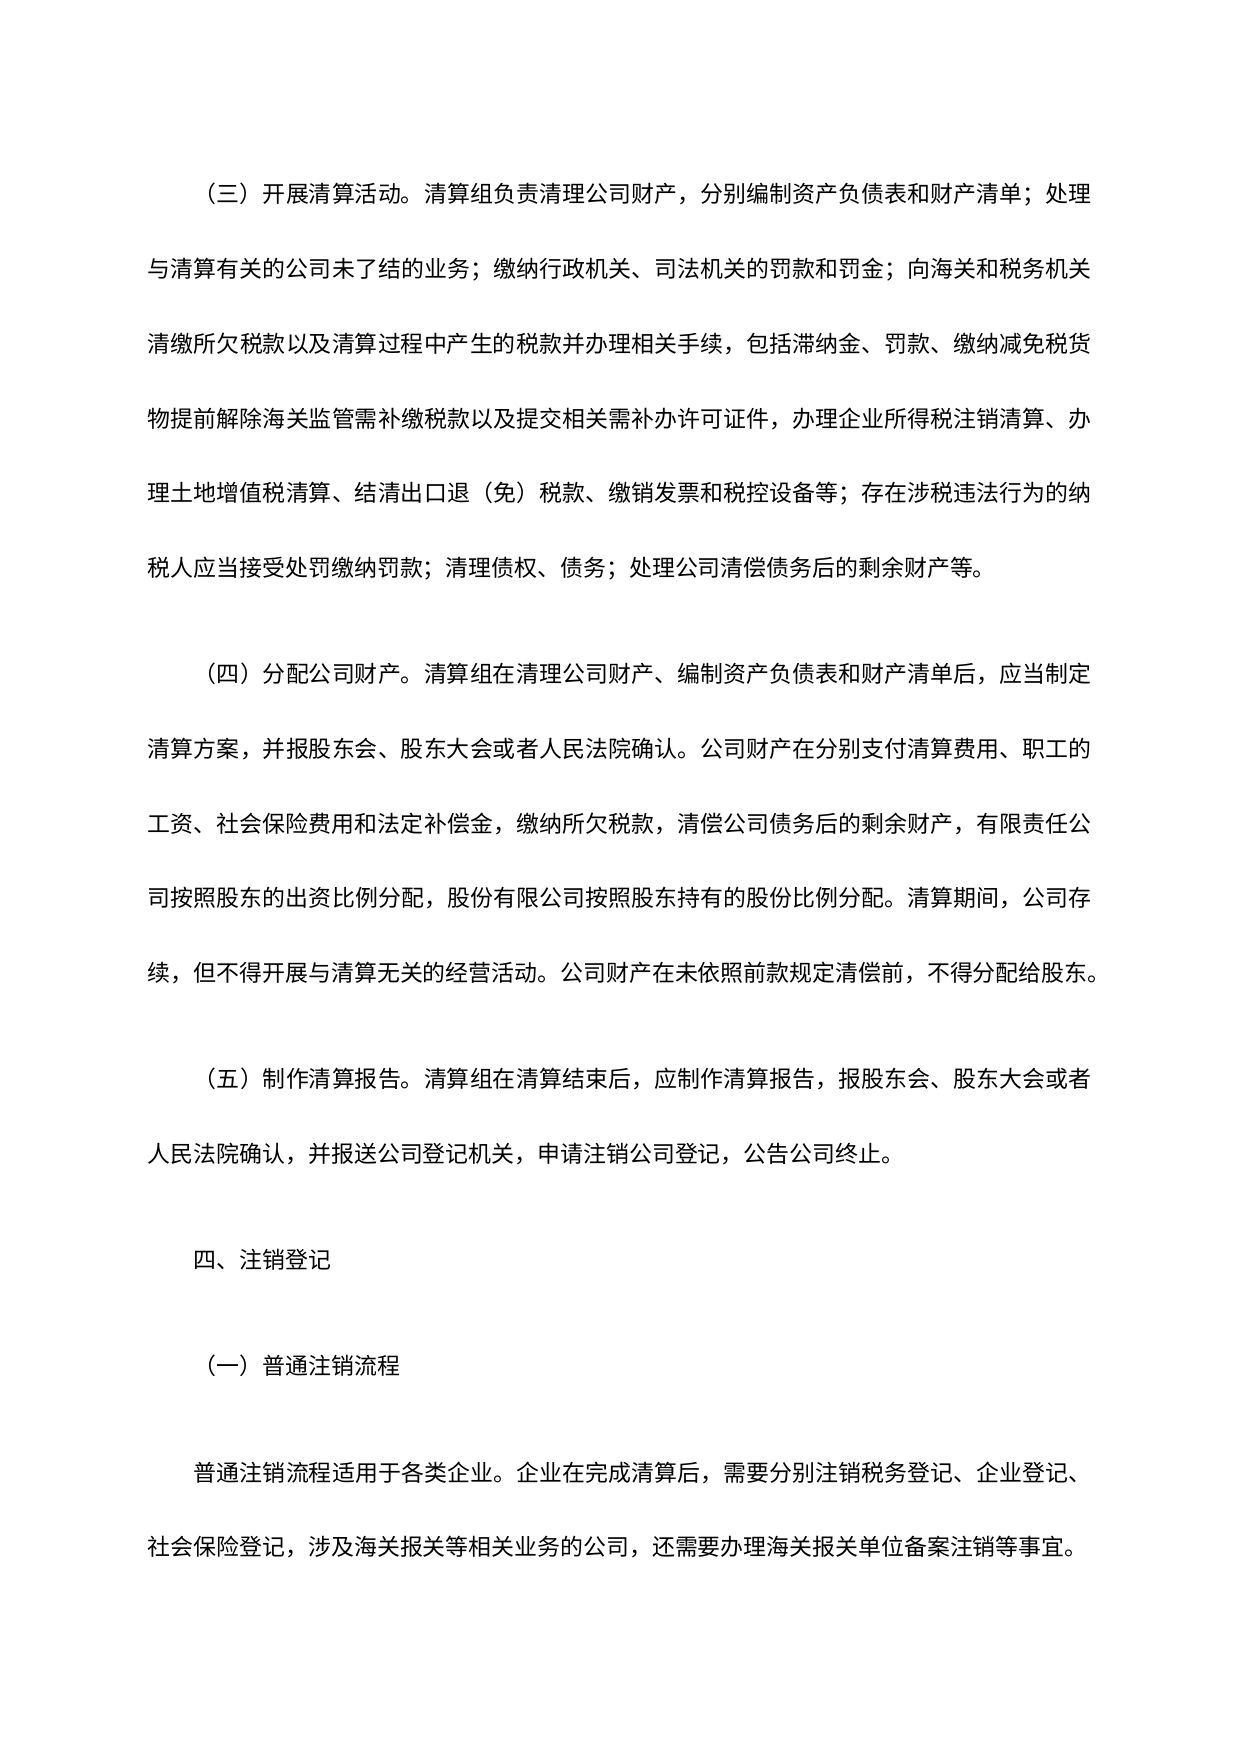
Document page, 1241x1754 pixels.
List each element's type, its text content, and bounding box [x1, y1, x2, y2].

text （五）制作清算报告。清算组在清算结束后，应制作清算报告，报股东会、股东大会或者人民法院确认，并报送公司登记机关，申请注销公司登记，公告公司终止。 [148, 1045, 1092, 1185]
text （一）普通注销流程 [148, 1332, 1092, 1397]
text （四）分配公司财产。清算组在清理公司财产、编制资产负债表和财产清单后，应当制定清算方案，并报股东会、股东大会或者人民法院确认。公司财产在分别支付清算费用、职工的工资、社会保险费用和法定补偿金，缴纳所欠税款，清偿公司债务后的剩余财产，有限责任公司按照股东的出资比例分配，股份有限公司按照股东持有的股份比例分配。清算期间，公司存续，但不得开展与清算无关的经营活动。公司财产在未依照前款规定清偿前，不得分配给股东。 [148, 640, 1092, 1004]
text 四、注销登记 [148, 1226, 1092, 1291]
text 普通注销流程适用于各类企业。企业在完成清算后，需要分别注销税务登记、企业登记、社会保险登记，涉及海关报关等相关业务的公司，还需要办理海关报关单位备案注销等事宜。 [148, 1439, 1092, 1578]
text （三）开展清算活动。清算组负责清理公司财产，分别编制资产负债表和财产清单；处理与清算有关的公司未了结的业务；缴纳行政机关、司法机关的罚款和罚金；向海关和税务机关清缴所欠税款以及清算过程中产生的税款并办理相关手续，包括滞纳金、罚款、缴纳减免税货物提前解除海关监管需补缴税款以及提交相关需补办许可证件，办理企业所得税注销清算、办理土地增值税清算、结清出口退（免）税款、缴销发票和税控设备等；存在涉税违法行为的纳税人应当接受处罚缴纳罚款；清理债权、债务；处理公司清偿债务后的剩余财产等。 [148, 161, 1092, 599]
